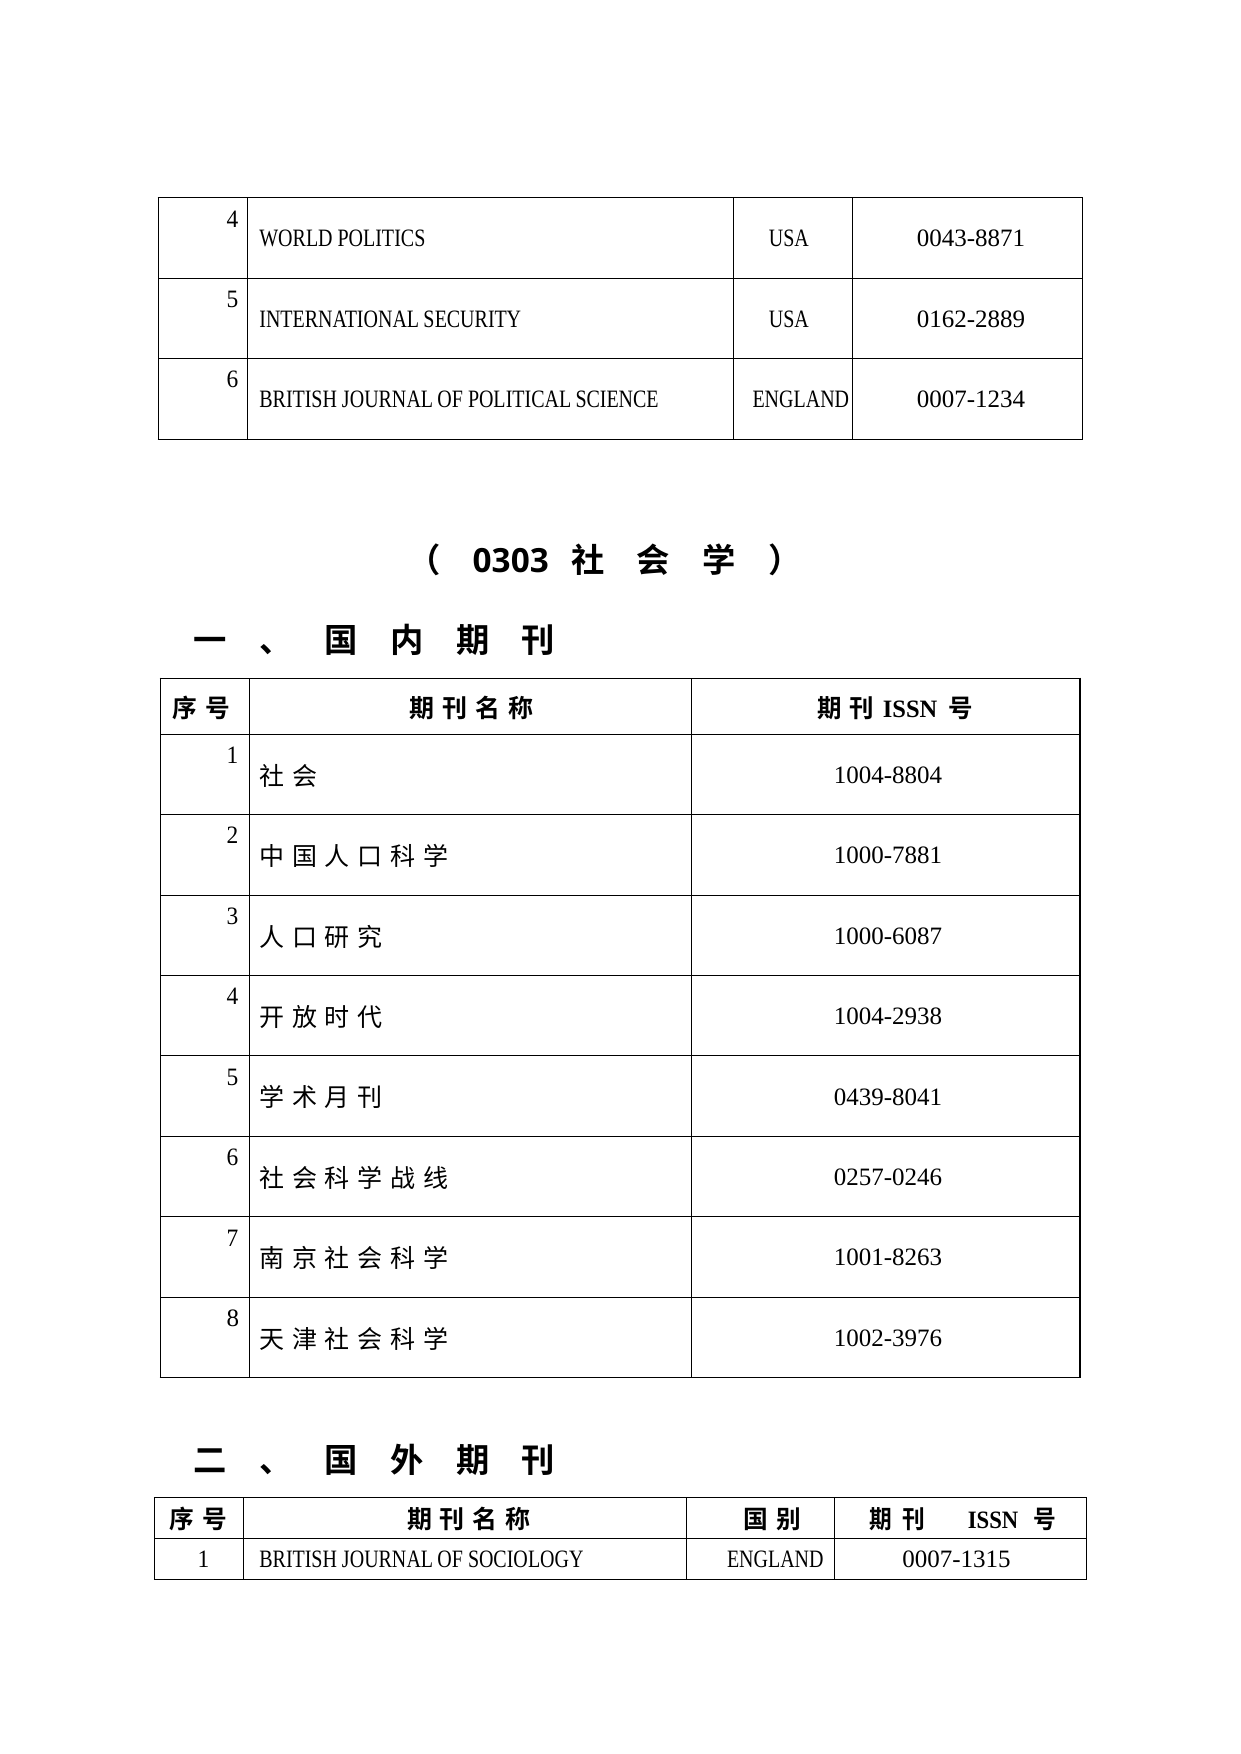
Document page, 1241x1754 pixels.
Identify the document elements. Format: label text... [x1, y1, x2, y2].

table_cell 社会 [250, 735, 691, 814]
table_cell 0043-8871 [853, 198, 1082, 278]
table_cell [161, 1298, 249, 1377]
table_cell 1004-2938 [692, 976, 1079, 1055]
table_cell [687, 1539, 834, 1579]
table_cell [734, 198, 852, 278]
table_cell 社会科学战线 [250, 1137, 691, 1216]
table_cell [159, 279, 247, 358]
table_cell [159, 359, 247, 438]
table_cell 1002-3976 [692, 1298, 1079, 1377]
table_cell 0007-1234 [853, 359, 1082, 438]
table_cell [734, 279, 852, 358]
text 一、国内期刊 [173, 598, 1079, 678]
table_header 期刊 ISSN 号 [835, 1498, 1086, 1538]
table_cell 天津社会科学 [250, 1298, 691, 1377]
table_cell BRITISH JOURNAL OF POLITICAL SCIENCE [248, 359, 733, 438]
table_cell [734, 359, 852, 438]
table_cell BRITISH JOURNAL OF SOCIOLOGY [244, 1539, 686, 1579]
table_cell 0257-0246 [692, 1137, 1079, 1216]
table_cell INTERNATIONAL SECURITY [248, 279, 733, 358]
table_cell [155, 1539, 243, 1579]
table_cell 0439-8041 [692, 1056, 1079, 1136]
table_header 序号 [161, 679, 249, 734]
table_cell 学术月刊 [250, 1056, 691, 1136]
table_cell [161, 1056, 249, 1136]
table_header 期刊名称 [244, 1498, 686, 1538]
table_cell [161, 1217, 249, 1297]
table_cell [161, 735, 249, 814]
table_cell [161, 976, 249, 1055]
table_cell [161, 1137, 249, 1216]
table_cell 人口研究 [250, 896, 691, 975]
table_cell 1001-8263 [692, 1217, 1079, 1297]
table_header 期刊ISSN 号 [692, 679, 1079, 734]
table_header 国别 [687, 1498, 834, 1538]
table_cell 1004-8804 [692, 735, 1079, 814]
table_cell WORLD POLITICS [248, 198, 733, 278]
text （0303 社会学） [161, 519, 1079, 598]
table_cell [161, 815, 249, 894]
text 二、国外期刊 [173, 1418, 1079, 1497]
table_cell 0162-2889 [853, 279, 1082, 358]
table_cell 0007-1315 [835, 1539, 1086, 1579]
table_cell [161, 896, 249, 975]
table_cell 1000-6087 [692, 896, 1079, 975]
table_header 期刊名称 [250, 679, 691, 734]
table_cell 1000-7881 [692, 815, 1079, 894]
table_cell 开放时代 [250, 976, 691, 1055]
table_cell [159, 198, 247, 278]
table_cell 中国人口科学 [250, 815, 691, 894]
table_cell 南京社会科学 [250, 1217, 691, 1297]
table_header 序号 [155, 1498, 243, 1538]
